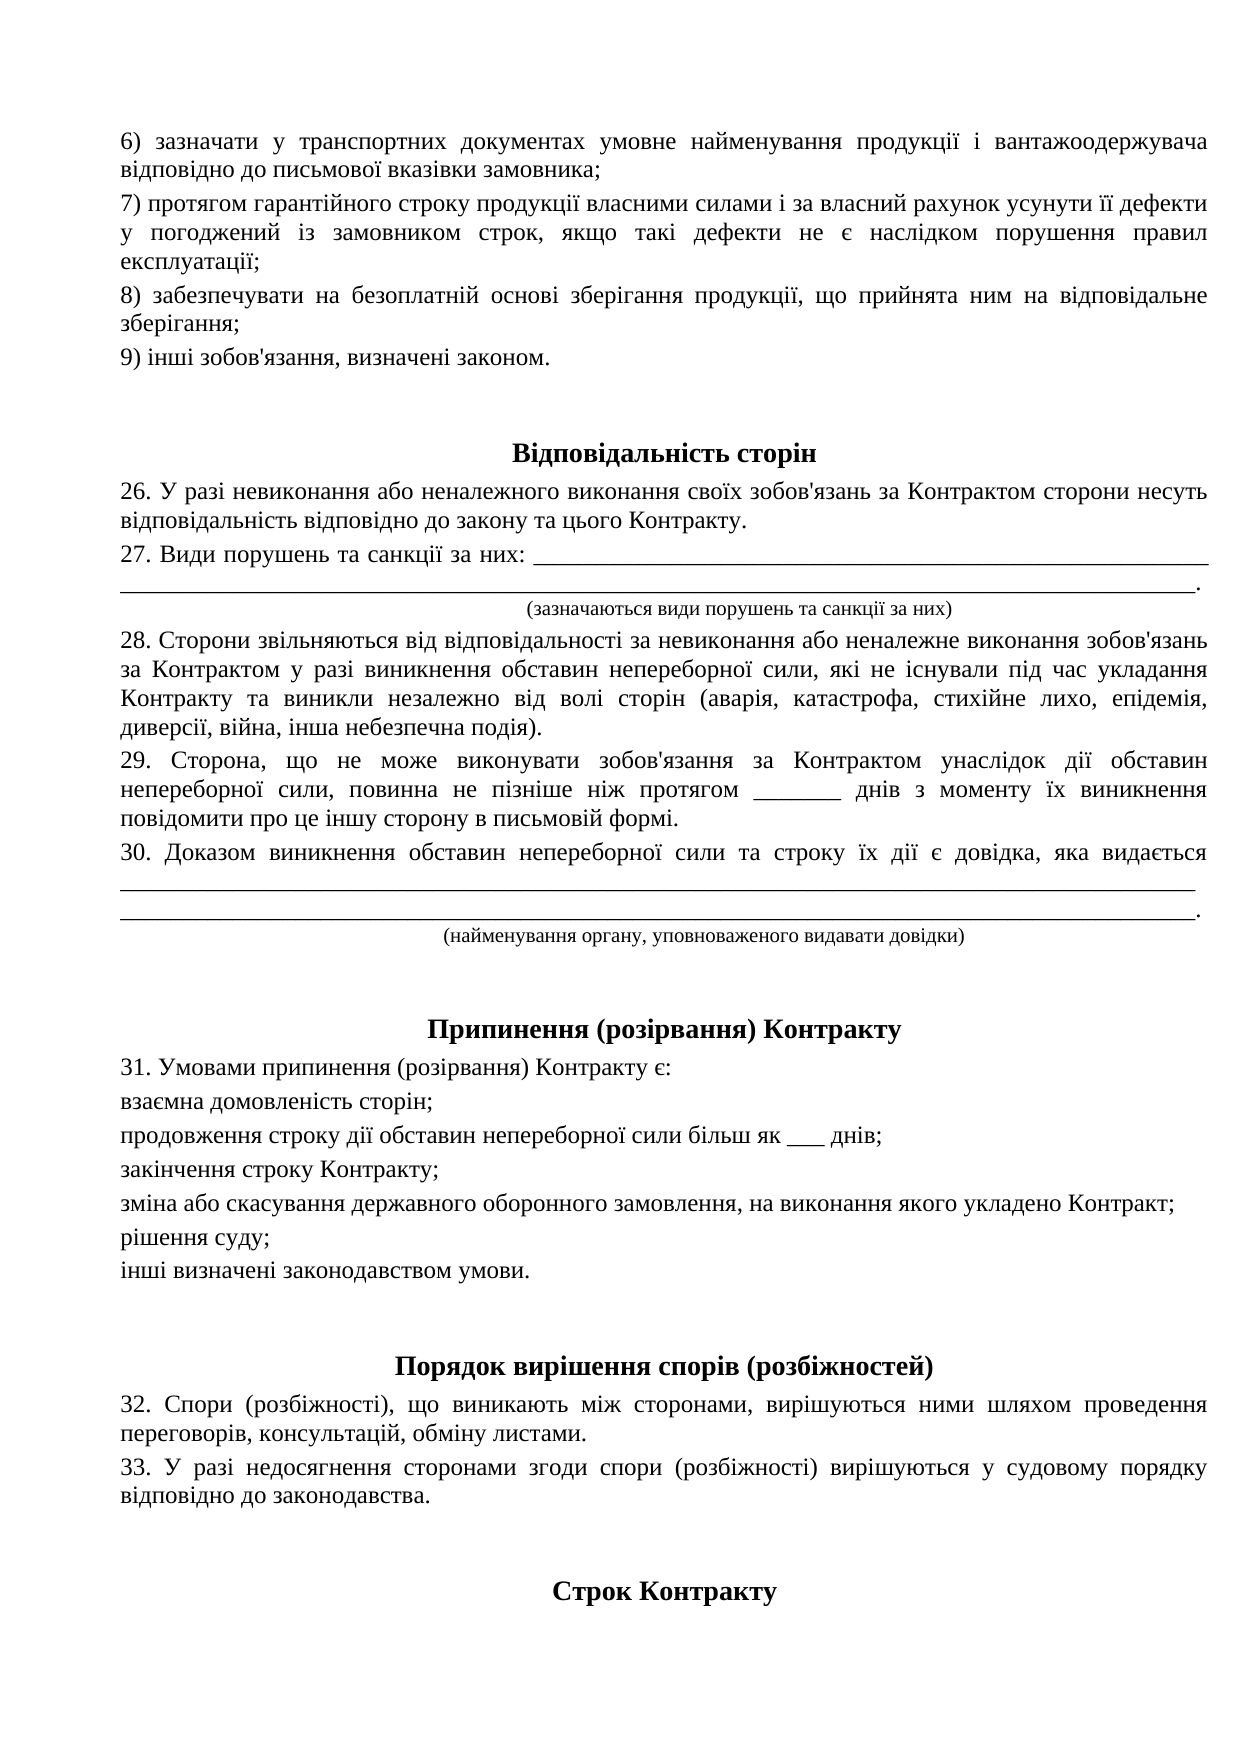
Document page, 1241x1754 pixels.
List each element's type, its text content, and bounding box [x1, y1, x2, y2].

subtitle Відповідальність сторін [177, 436, 1152, 468]
table_header 31. Умовами припинення (розірвання) Контракту є: взаємна домовленість сторін; продовження строку дії обставин непереборної сили більш як ___ днів; закінчення строку Контракту; зміна або скасування державного оборонного замовлення, на виконання якого укладено Контракт; рішення суду; інші визначені законодавством умови. [118, 1050, 1211, 1287]
subtitle Порядок вирішення спорів (розбіжностей) [177, 1349, 1152, 1382]
subtitle Строк Контракту [177, 1574, 1152, 1607]
subtitle Припинення (розірвання) Контракту [177, 1012, 1152, 1045]
table_header 32. Спори (розбіжності), що виникають між сторонами, вирішуються ними шляхом проведення переговорів, консультацій, обміну листами. 33. У разі недосягнення сторонами згоди спори (розбіжності) вирішуються у судовому порядку відповідно до законодавства. [118, 1387, 1211, 1512]
table_header 26. У разі невиконання або неналежного виконання своїх зобов'язань за Контрактом сторони несуть відповідальність відповідно до закону та цього Контракту. 27. Види порушень та санкції за них: ______________________________________________________ ______________________________________________________________________________________. (зазначаються види порушень та санкції за них) 28. Сторони звільняються від відповідальності за невиконання або неналежне виконання зобов'язань за Контрактом у разі виникнення обставин непереборної сили, які не існували під час укладання Контракту та виникли незалежно від волі сторін (аварія, катастрофа, стихійне лихо, епідемія, диверсії, війна, інша небезпечна подія). 29. Сторона, що не може виконувати зобов'язання за Контрактом унаслідок дії обставин непереборної сили, повинна не пізніше ніж протягом _______ днів з моменту їх виникнення повідомити про це іншу сторону в письмовій формі. 30. Доказом виникнення обставин непереборної сили та строку їх дії є довідка, яка видається ______________________________________________________________________________________ ______________________________________________________________________________________. (найменування органу, уповноваженого видавати довідки) [118, 474, 1211, 950]
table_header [118, 118, 1211, 373]
